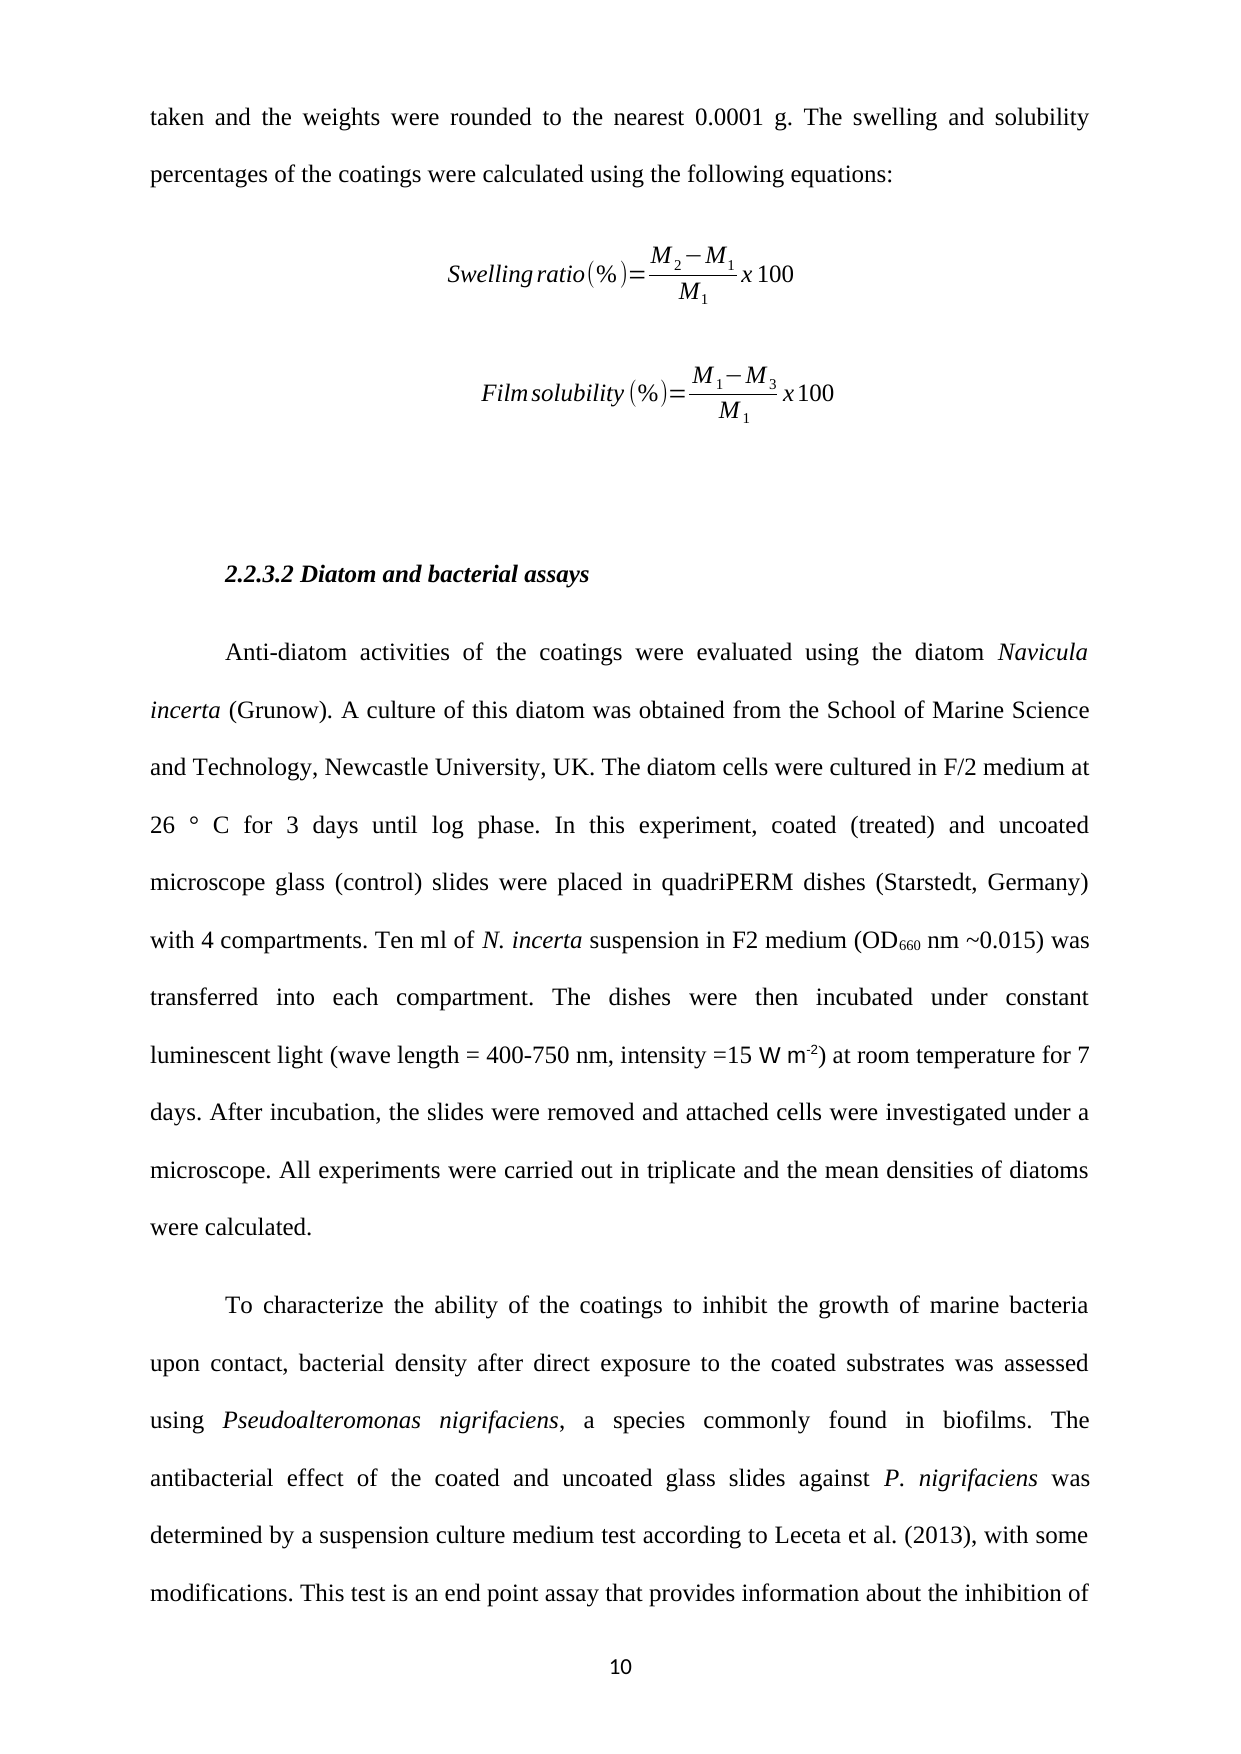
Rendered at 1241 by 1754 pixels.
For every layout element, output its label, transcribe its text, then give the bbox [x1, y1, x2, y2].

text 2.2.3.2 Diatom and bacterial assays [150, 559, 1090, 588]
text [150, 1291, 1090, 1607]
text Anti-diatom activities of the coatings were evaluated using the diatom Navicula incerta (Grunow). A culture of this diatom was obtained from the School of Marine Science and Technology, Newcastle University, UK. The diatom cells were cultured in F/2 medium at 26 ° C for 3 days until log phase. In this experiment, coated (treated) and uncoated microscope glass (control) slides were placed in quadriPERM dishes (Starstedt, Germany) with 4 compartments. Ten ml of N. incerta suspension in F2 medium (OD660 nm ~0.015) was transferred into each compartment. The dishes were then incubated under constant luminescent light (wave length = 400-750 nm, intensity =15 W m-2) at room temperature for 7 days. After incubation, the slides were removed and attached cells were investigated under a microscope. All experiments were carried out in triplicate and the mean densities of diatoms were calculated. [150, 637, 1090, 1241]
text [150, 102, 1090, 188]
